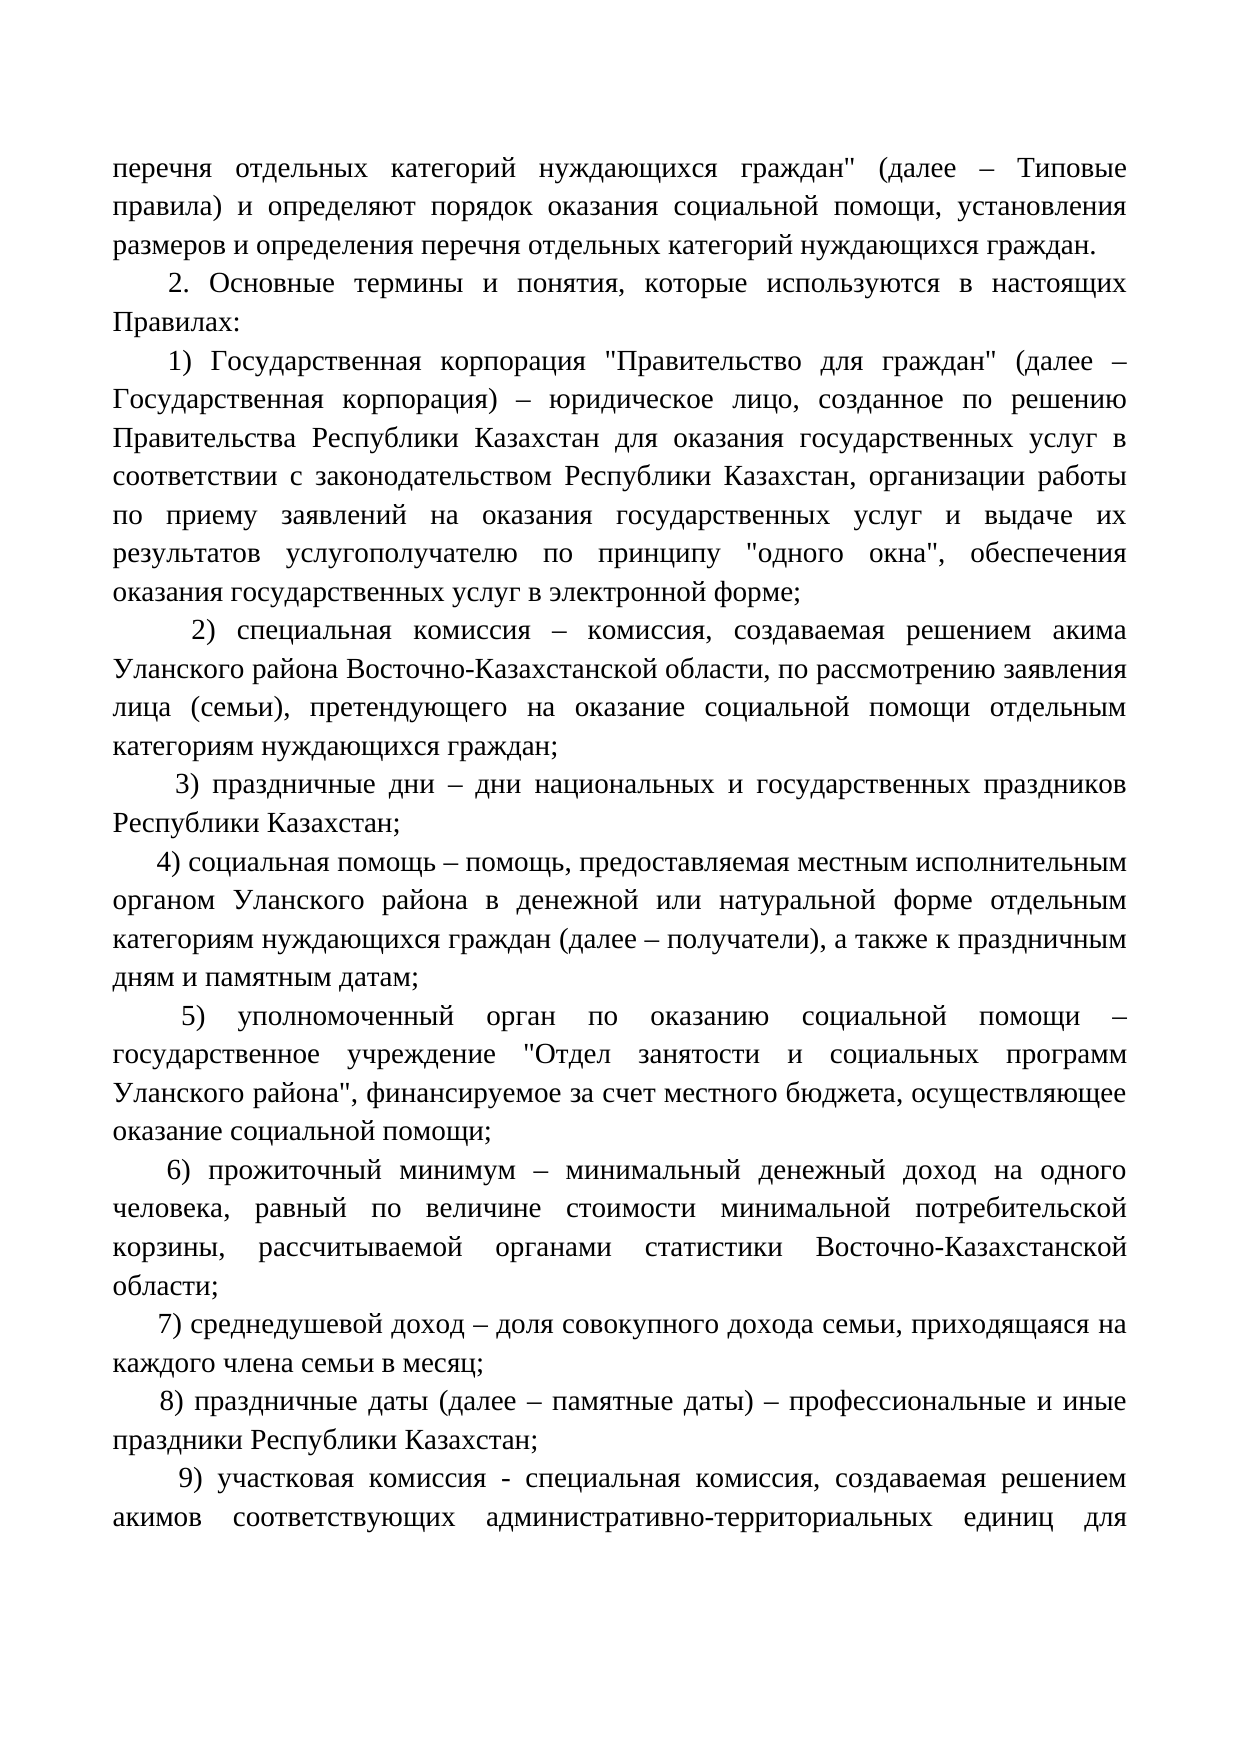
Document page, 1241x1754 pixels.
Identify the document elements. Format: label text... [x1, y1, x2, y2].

text 2. Основные термины и понятия, которые используются в настоящих Правилах: [112, 266, 1128, 338]
text 3) праздничные дни – дни национальных и государственных праздников Республики Казахстан; [112, 767, 1128, 839]
text 2) специальная комиссия – комиссия, создаваемая решением акима Уланского района Восточно-Казахстанской области, по рассмотрению заявления лица (семьи), претендующего на оказание социальной помощи отдельным категориям нуждающихся граждан; [112, 612, 1128, 762]
text 7) среднедушевой доход – доля совокупного дохода семьи, приходящаяся на каждого члена семьи в месяц; [112, 1306, 1128, 1378]
text 4) социальная помощь – помощь, предоставляемая местным исполнительным органом Уланского района в денежной или натуральной форме отдельным категориям нуждающихся граждан (далее – получатели), а также к праздничным дням и памятным датам; [112, 844, 1128, 993]
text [112, 150, 1128, 261]
text 5) уполномоченный орган по оказанию социальной помощи – государственное учреждение "Отдел занятости и социальных программ Уланского района", финансируемое за счет местного бюджета, осуществляющее оказание социальной помощи; [112, 998, 1128, 1147]
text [112, 1460, 1128, 1532]
text 8) праздничные даты (далее – памятные даты) – профессиональные и иные праздники Республики Казахстан; [112, 1383, 1128, 1455]
text 6) прожиточный минимум – минимальный денежный доход на одного человека, равный по величине стоимости минимальной потребительской корзины, рассчитываемой органами статистики Восточно-Казахстанской области; [112, 1152, 1128, 1301]
text 1) Государственная корпорация "Правительство для граждан" (далее – Государственная корпорация) – юридическое лицо, созданное по решению Правительства Республики Казахстан для оказания государственных услуг в соответствии с законодательством Республики Казахстан, организации работы по приему заявлений на оказания государственных услуг и выдаче их результатов услугополучателю по принципу "одного окна", обеспечения оказания государственных услуг в электронной форме; [112, 343, 1128, 607]
